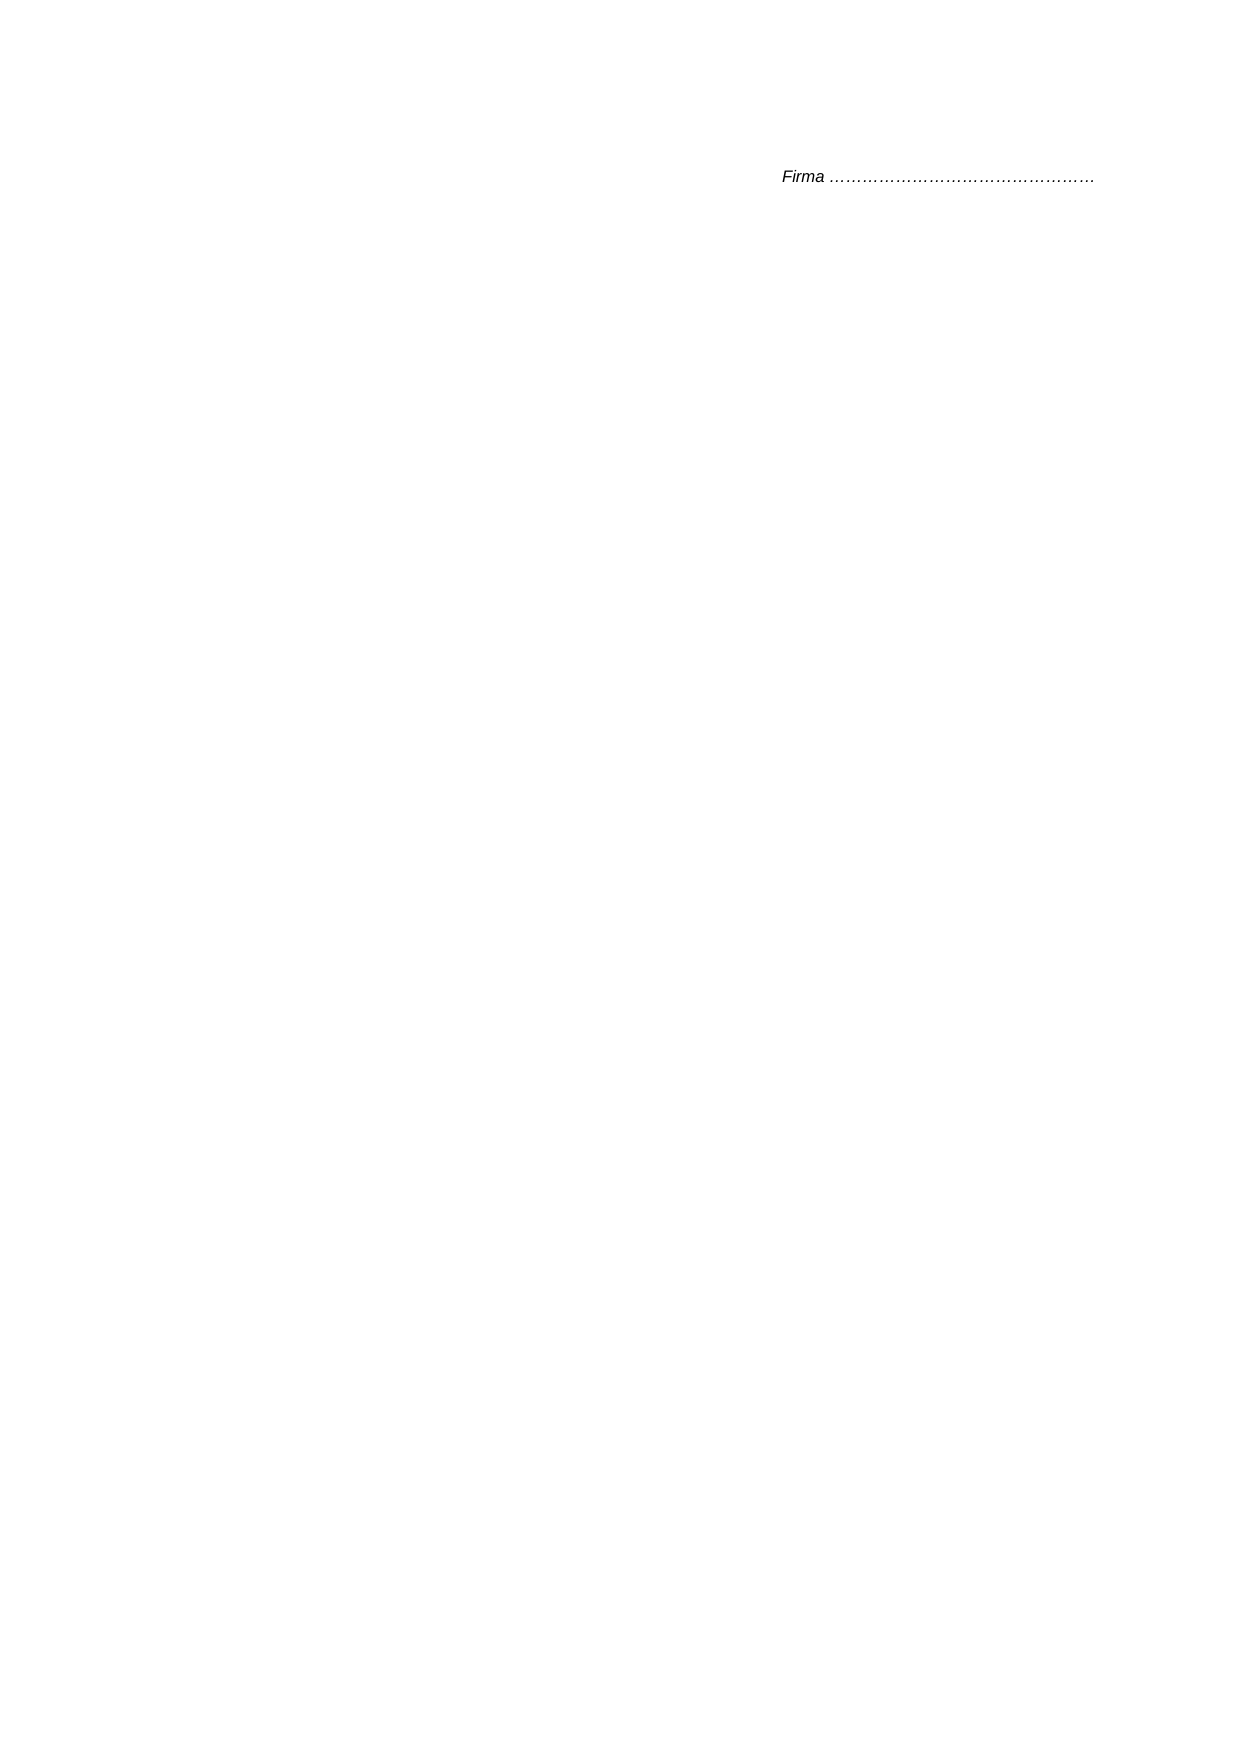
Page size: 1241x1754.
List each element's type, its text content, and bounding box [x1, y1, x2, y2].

text Firma ………………………………………… [118, 167, 1122, 186]
